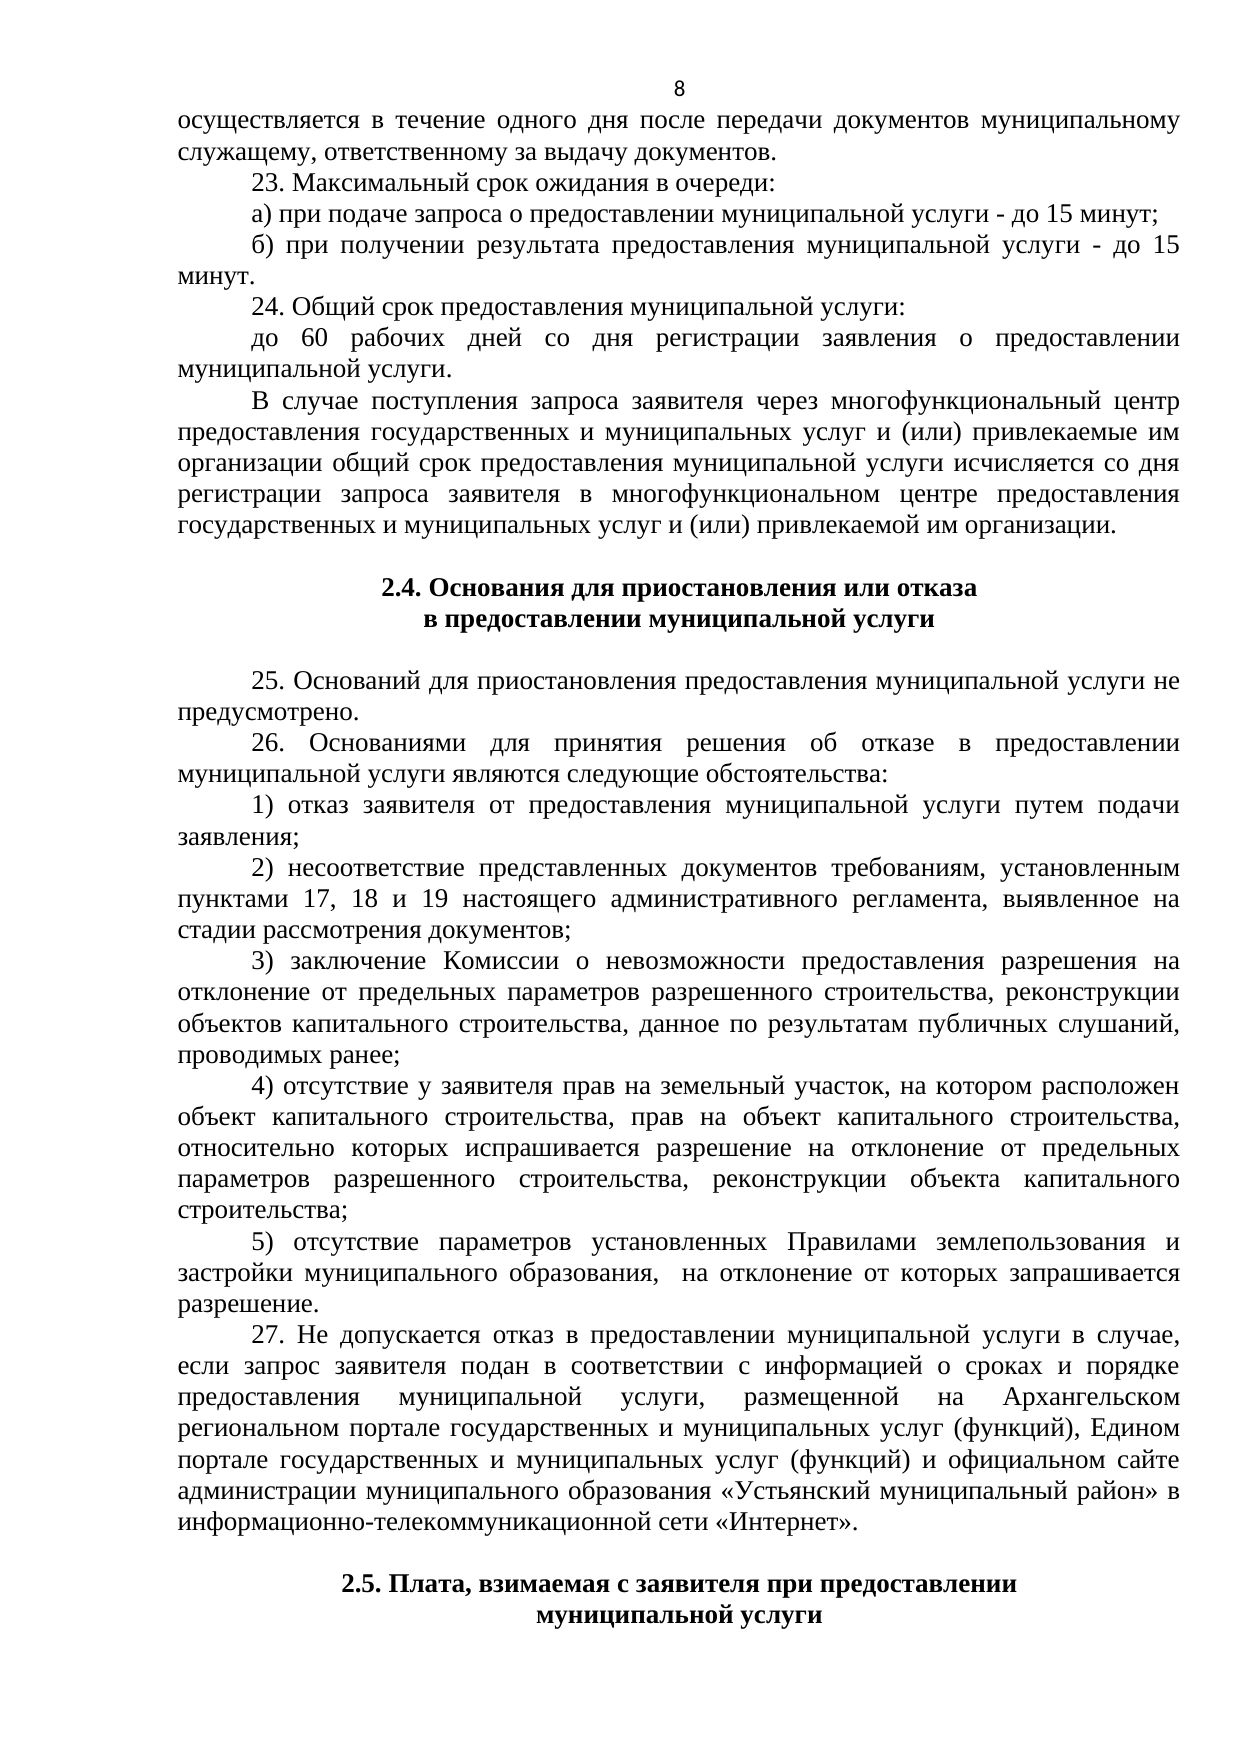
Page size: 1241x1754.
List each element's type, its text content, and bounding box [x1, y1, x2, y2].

text 26. Основаниями для принятия решения об отказе в предоставлении муниципальной услуги являются следующие обстоятельства: [177, 726, 1181, 789]
text 3) заключение Комиссии о невозможности предоставления разрешения на отклонение от предельных параметров разрешенного строительства, реконструкции объектов капитального строительства, данное по результатам публичных слушаний, проводимых ранее; [177, 944, 1181, 1069]
text а) при подаче запроса о предоставлении муниципальной услуги - до 15 минут; [177, 197, 1181, 228]
text 2.4. Основания для приостановления или отказа [177, 571, 1181, 602]
text 1) отказ заявителя от предоставления муниципальной услуги путем подачи заявления; [177, 789, 1181, 851]
text 27. Не допускается отказ в предоставлении муниципальной услуги в случае, если запрос заявителя подан в соответствии с информацией о сроках и порядке предоставления муниципальной услуги, размещенной на Архангельском региональном портале государственных и муниципальных услуг (функций), Едином портале государственных и муниципальных услуг (функций) и официальном сайте администрации муниципального образования «Устьянский муниципальный район» в информационно-телекоммуникационной сети «Интернет». [177, 1318, 1181, 1536]
text 4) отсутствие у заявителя прав на земельный участок, на котором расположен объект капитального строительства, прав на объект капитального строительства, относительно которых испрашивается разрешение на отклонение от предельных параметров разрешенного строительства, реконструкции объекта капитального строительства; [177, 1069, 1181, 1225]
text 25. Оснований для приостановления предоставления муниципальной услуги не предусмотрено. [177, 664, 1181, 726]
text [177, 103, 1181, 166]
text В случае поступления запроса заявителя через многофункциональный центр предоставления государственных и муниципальных услуг и (или) привлекаемые им организации общий срок предоставления муниципальной услуги исчисляется со дня регистрации запроса заявителя в многофункциональном центре предоставления государственных и муниципальных услуг и (или) привлекаемой им организации. [177, 384, 1181, 539]
text 2.5. Плата, взимаемая с заявителя при предоставлении [177, 1567, 1181, 1598]
text 5) отсутствие параметров установленных Правилами землепользования и застройки муниципального образования, на отклонение от которых запрашивается разрешение. [177, 1225, 1181, 1318]
text 2) несоответствие представленных документов требованиям, установленным пунктами 17, 18 и 19 настоящего административного регламента, выявленное на стадии рассмотрения документов; [177, 851, 1181, 944]
text в предоставлении муниципальной услуги [177, 602, 1181, 633]
text муниципальной услуги [177, 1598, 1181, 1629]
text 24. Общий срок предоставления муниципальной услуги: [177, 290, 1181, 321]
text 23. Максимальный срок ожидания в очереди: [177, 166, 1181, 197]
text до 60 рабочих дней со дня регистрации заявления о предоставлении муниципальной услуги. [177, 321, 1181, 384]
text б) при получении результата предоставления муниципальной услуги - до 15 минут. [177, 228, 1181, 290]
